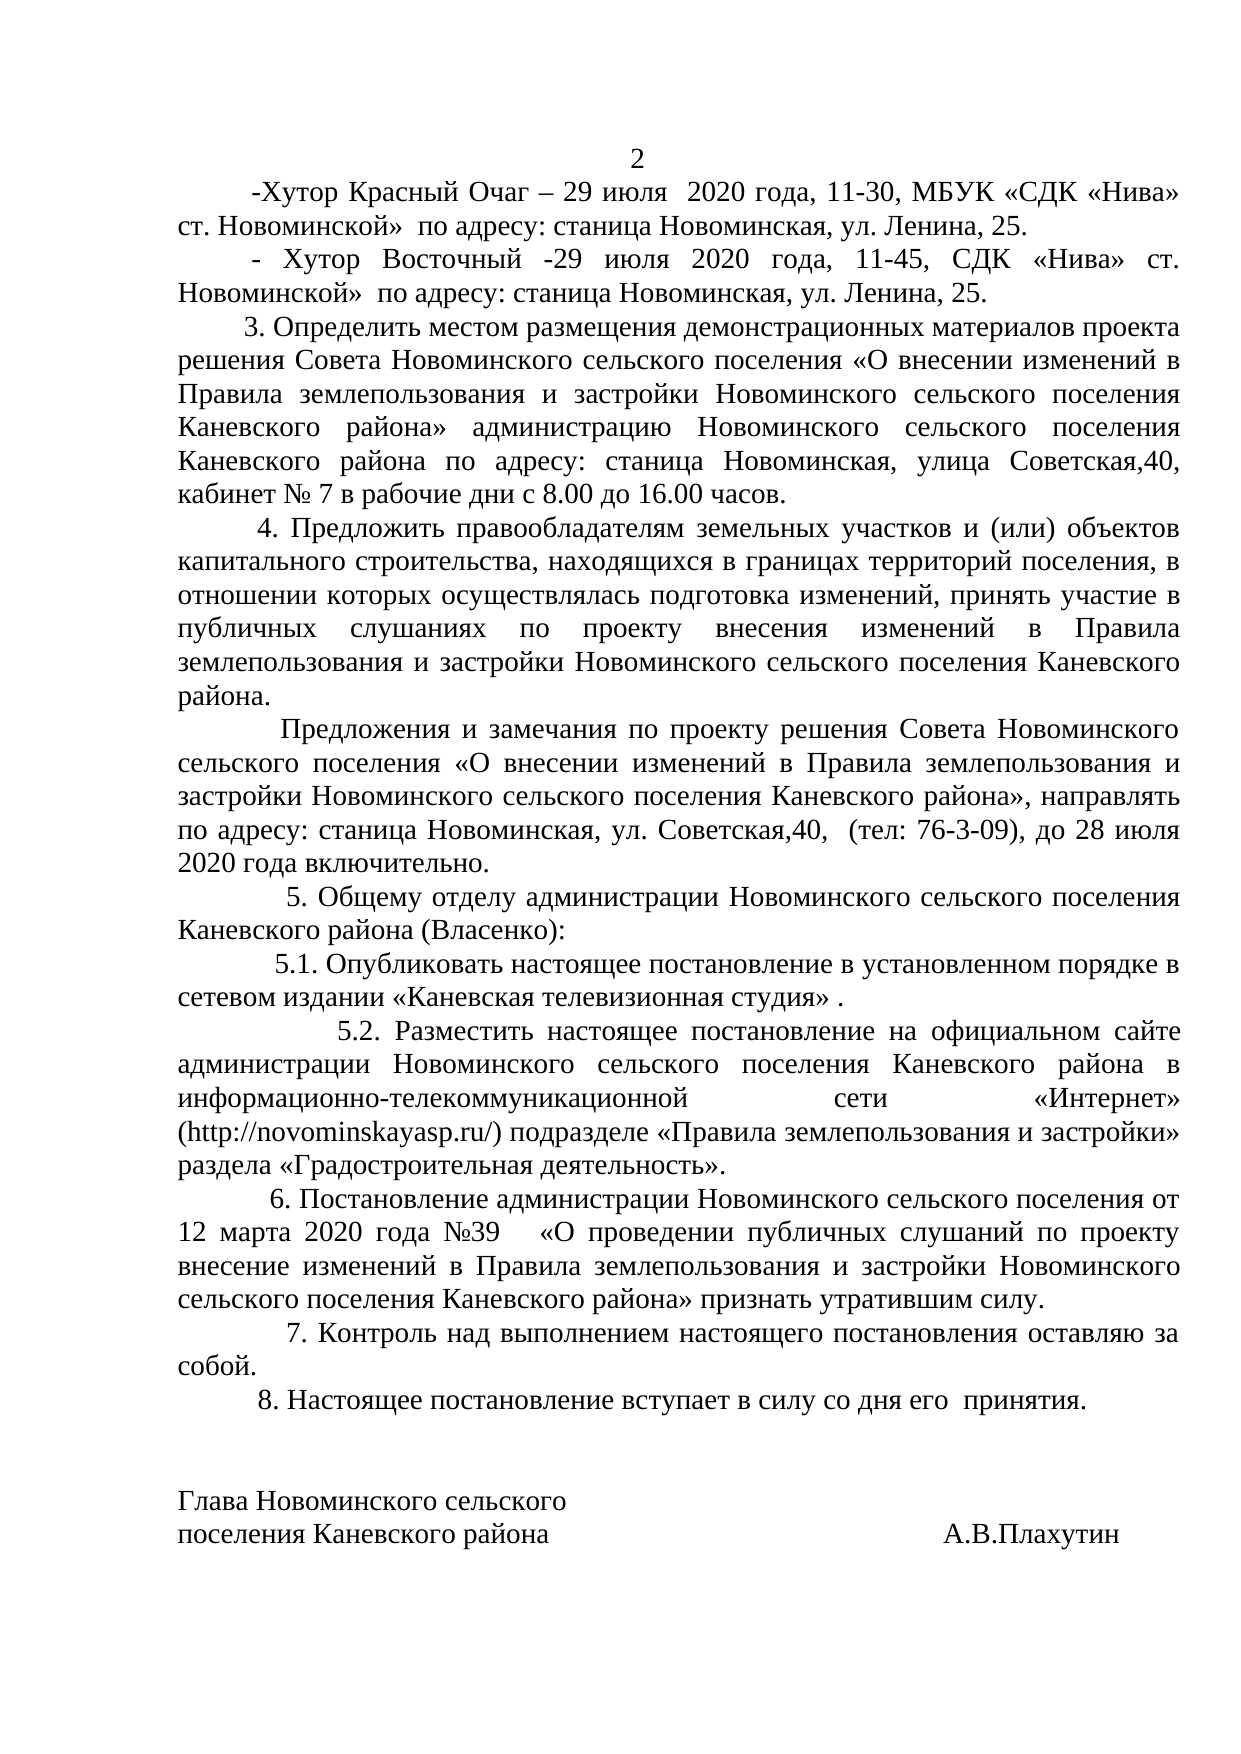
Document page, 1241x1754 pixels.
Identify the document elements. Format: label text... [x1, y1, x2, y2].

text 7. Контроль над выполнением настоящего постановления оставляю за собой. [177, 1315, 1181, 1382]
text 8. Настоящее постановление вступает в силу со дня его принятия. [177, 1382, 1181, 1416]
text 2 [177, 141, 1181, 174]
text -Хутор Красный Очаг – 29 июля 2020 года, 11-30, МБУК «СДК «Нива» ст. Новоминской» по адресу: станица Новоминская, ул. Ленина, 25. [177, 174, 1181, 242]
text 3. Определить местом размещения демонстрационных материалов проекта решения Совета Новоминского сельского поселения «О внесении изменений в Правила землепользования и застройки Новоминского сельского поселения Каневского района» администрацию Новоминского сельского поселения Каневского района по адресу: станица Новоминская, улица Советская,40, кабинет № 7 в рабочие дни с 8.00 до 16.00 часов. [177, 309, 1181, 510]
text 5.1. Опубликовать настоящее постановление в установленном порядке в сетевом издании «Каневская телевизионная студия» . [177, 946, 1181, 1013]
text 6. Постановление администрации Новоминского сельского поселения от 12 марта 2020 года №39 «О проведении публичных слушаний по проекту внесение изменений в Правила землепользования и застройки Новоминского сельского поселения Каневского района» признать утратившим силу. [177, 1181, 1181, 1315]
text 5. Общему отделу администрации Новоминского сельского поселения Каневского района (Власенко): [177, 879, 1181, 946]
text Глава Новоминского сельского [177, 1483, 1181, 1516]
text 5.2. Разместить настоящее постановление на официальном сайте администрации Новоминского сельского поселения Каневского района в информационно-телекоммуникационной сети «Интернет» (http://novominskayasp.ru/) подразделе «Правила землепользования и застройки» раздела «Градостроительная деятельность». [177, 1013, 1181, 1181]
text Предложения и замечания по проекту решения Совета Новоминского сельского поселения «О внесении изменений в Правила землепользования и застройки Новоминского сельского поселения Каневского района», направлять по адресу: станица Новоминская, ул. Советская,40, (тел: 76-3-09), до 28 июля 2020 года включительно. [177, 711, 1181, 879]
text - Хутор Восточный -29 июля 2020 года, 11-45, СДК «Нива» ст. Новоминской» по адресу: станица Новоминская, ул. Ленина, 25. [177, 242, 1181, 309]
text поселения Каневского района А.В.Плахутин [177, 1516, 1181, 1550]
text 4. Предложить правообладателям земельных участков и (или) объектов капитального строительства, находящихся в границах территорий поселения, в отношении которых осуществлялась подготовка изменений, принять участие в публичных слушаниях по проекту внесения изменений в Правила землепользования и застройки Новоминского сельского поселения Каневского района. [177, 510, 1181, 711]
